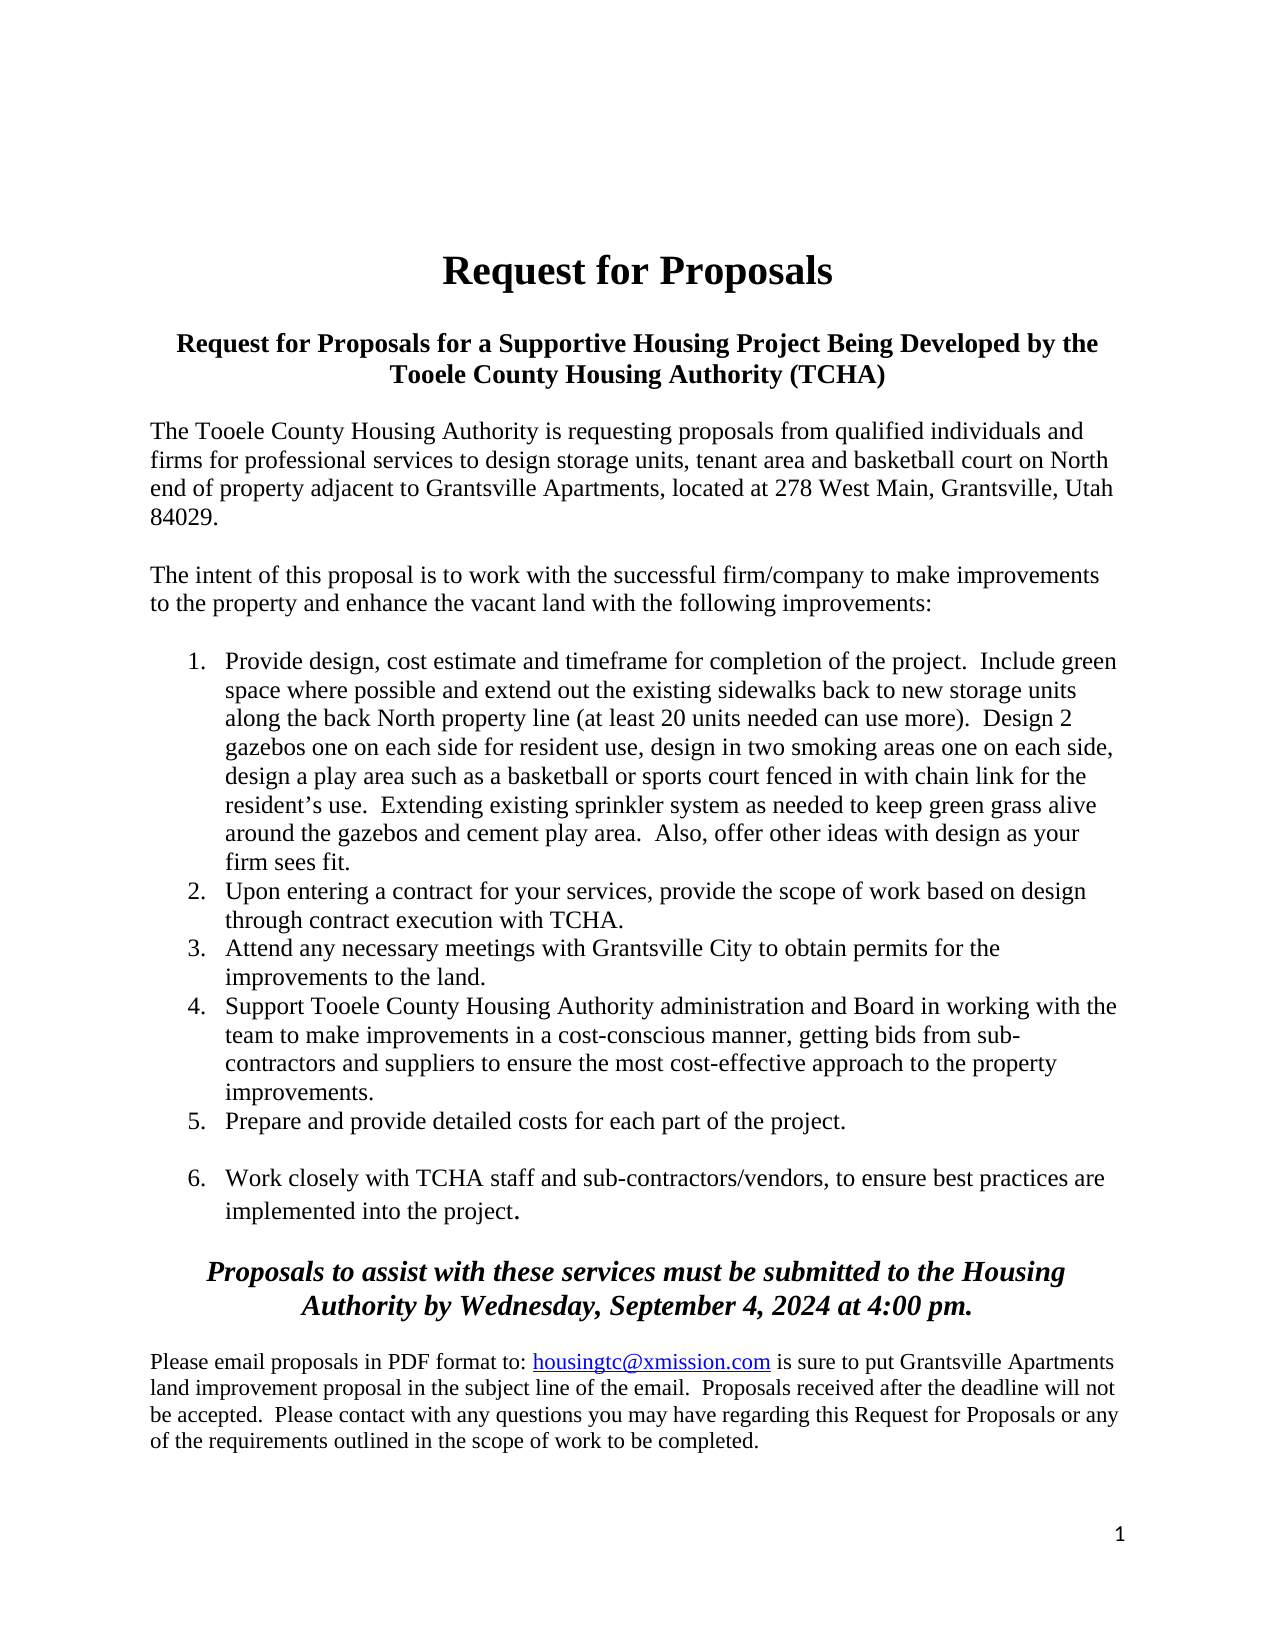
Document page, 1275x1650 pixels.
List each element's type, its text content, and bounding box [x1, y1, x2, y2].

text Request for Proposals for a Supportive Housing Project Being Developed by the Tooele County Housing Authority (TCHA) [150, 327, 1125, 389]
text Please email proposals in PDF format to: housingtc@xmission.com is sure to put Grantsville Apartments land improvement proposal in the subject line of the email. Proposals received after the deadline will not be accepted. Please contact with any questions you may have regarding this Request for Proposals or any of the requirements outlined in the scope of work to be completed. [150, 1348, 1125, 1453]
list Upon entering a contract for your services, provide the scope of work based on design through contract execution with TCHA. [187, 876, 1125, 933]
list Support Tooele County Housing Authority administration and Board in working with the team to make improvements in a cost-conscious manner, getting bids from sub-contractors and suppliers to ensure the most cost-effective approach to the property improvements. [187, 991, 1125, 1106]
list Prepare and provide detailed costs for each part of the project. [187, 1106, 1125, 1135]
text The intent of this proposal is to work with the successful firm/company to make improvements to the property and enhance the vacant land with the following improvements: [150, 560, 1125, 617]
text Request for Proposals [150, 246, 1125, 294]
text The Tooele County Housing Authority is requesting proposals from qualified individuals and firms for professional services to design storage units, tenant area and basketball court on North end of property adjacent to Grantsville Apartments, located at 278 West Main, Grantsville, Utah 84029. [150, 416, 1125, 531]
text Proposals to assist with these services must be submitted to the Housing Authority by Wednesday, September 4, 2024 at 4:00 pm. [150, 1254, 1125, 1322]
list Provide design, cost estimate and timeframe for completion of the project. Include green space where possible and extend out the existing sidewalks back to new storage units along the back North property line (at least 20 units needed can use more). Design 2 gazebos one on each side for resident use, design in two smoking areas one on each side, design a play area such as a basketball or sports court fenced in with chain link for the resident’s use. Extending existing sprinkler system as needed to keep green grass alive around the gazebos and cement play area. Also, offer other ideas with design as your firm sees fit. [187, 646, 1125, 876]
list Work closely with TCHA staff and sub-contractors/vendors, to ensure best practices are implemented into the project. [187, 1163, 1125, 1226]
list Attend any necessary meetings with Grantsville City to obtain permits for the improvements to the land. [187, 933, 1125, 991]
